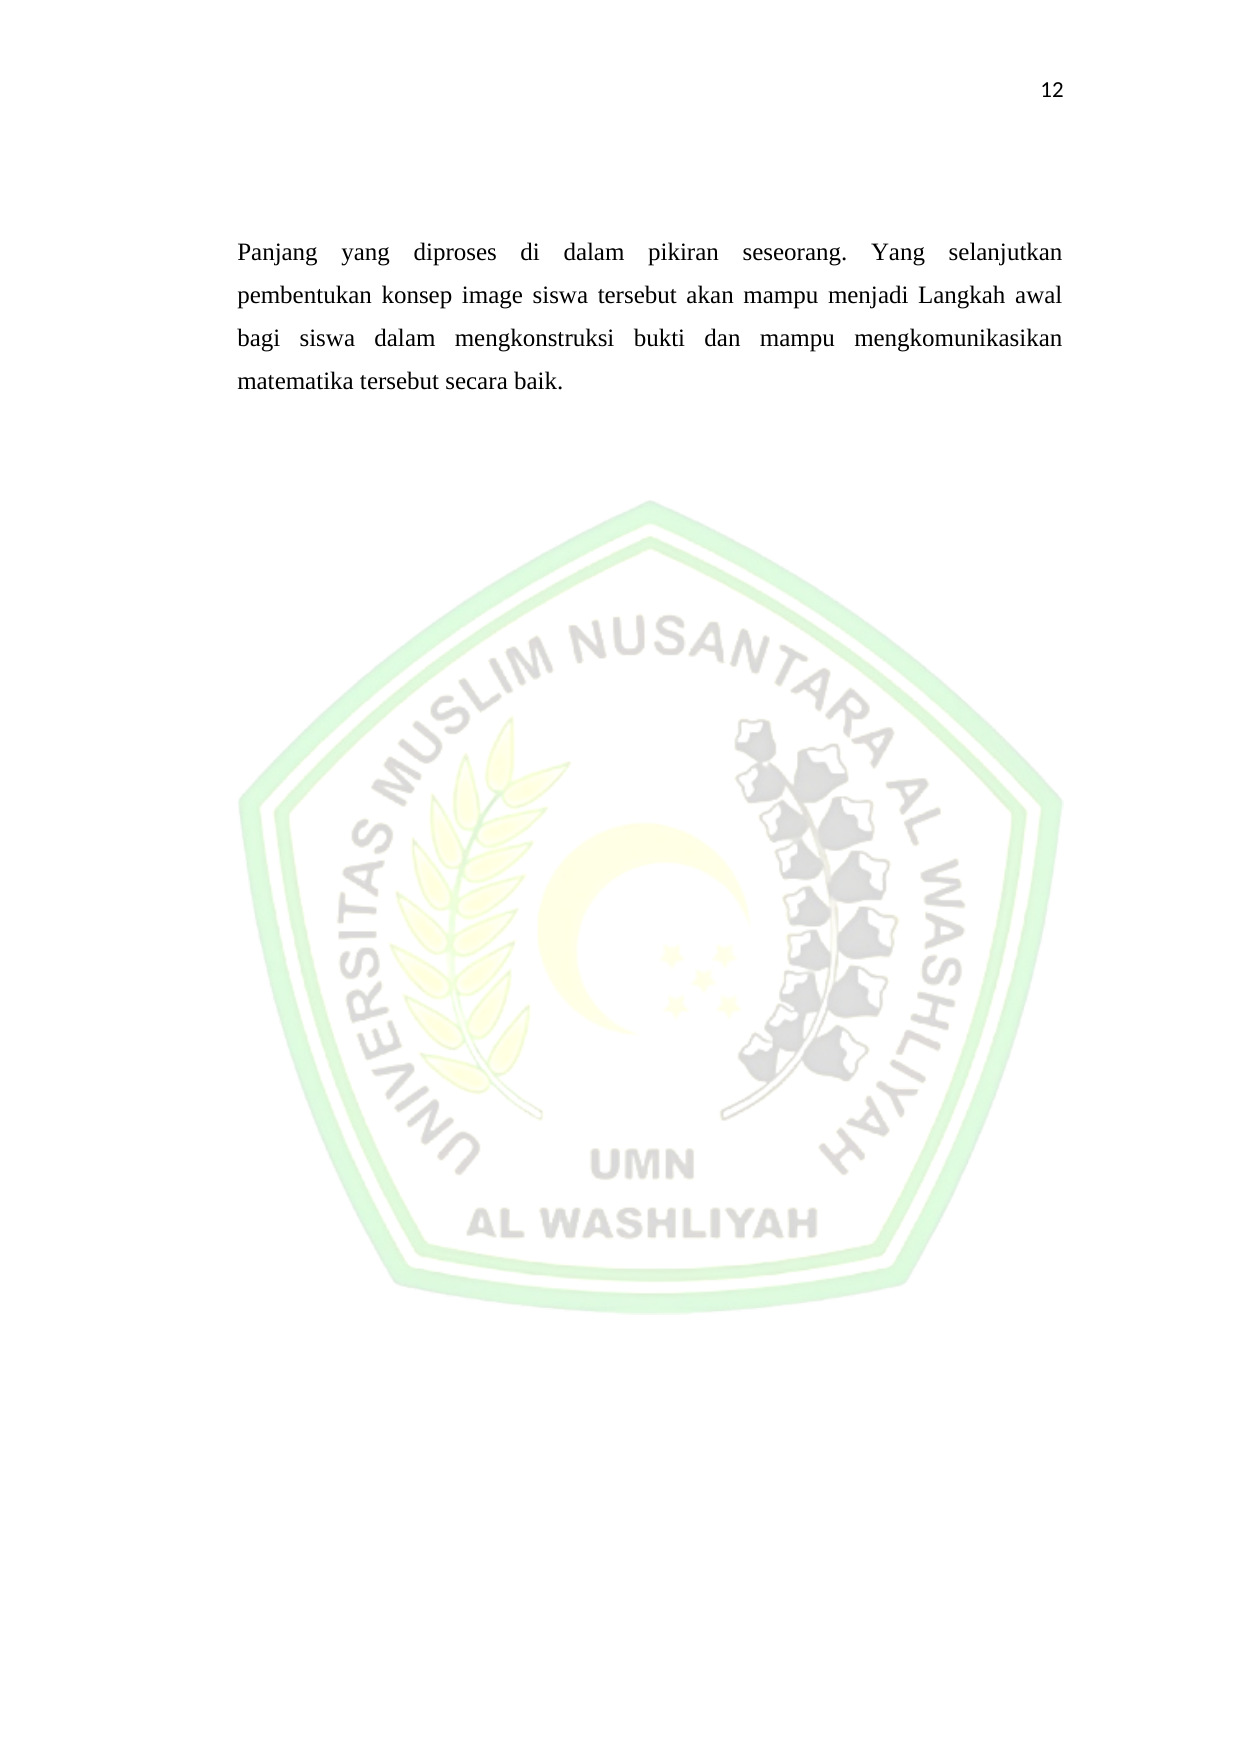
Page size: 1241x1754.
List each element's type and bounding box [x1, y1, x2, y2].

text [237, 237, 1063, 395]
